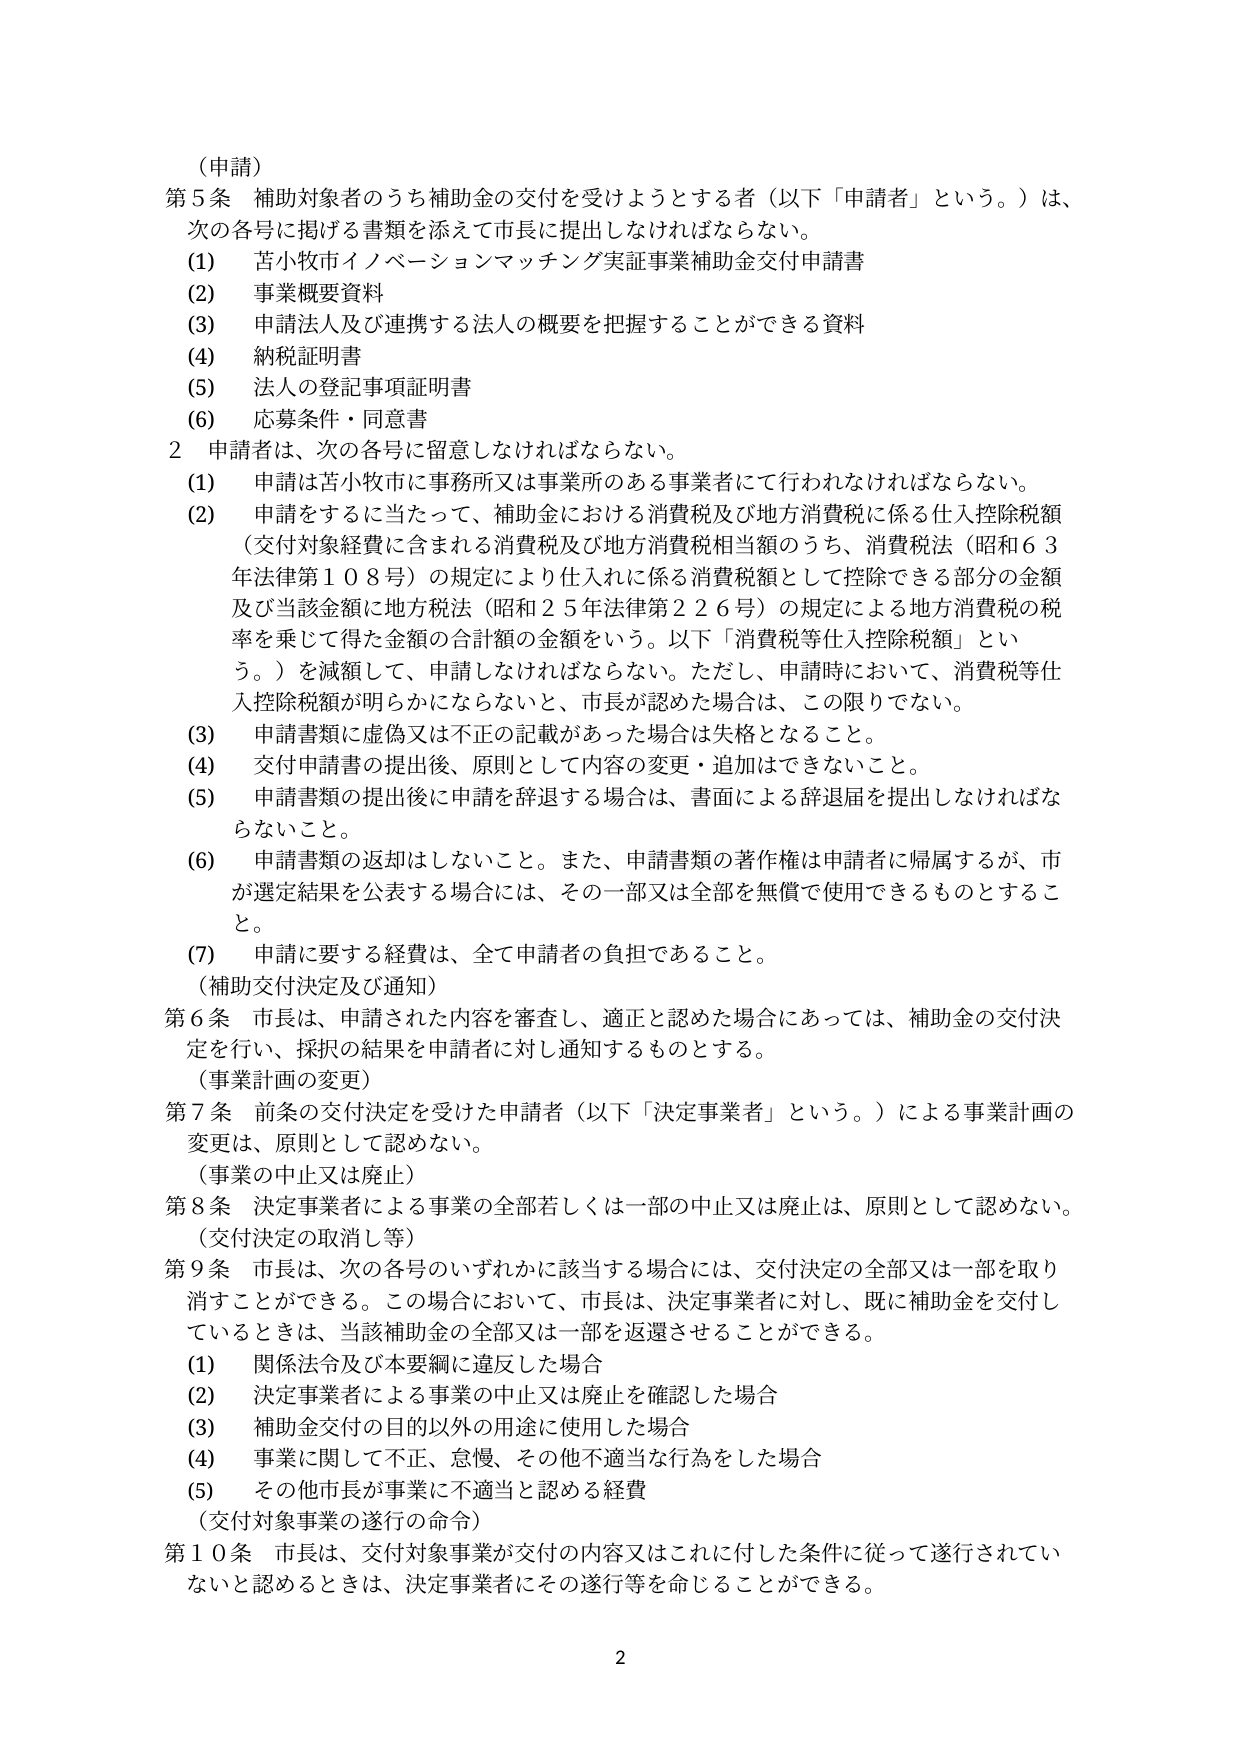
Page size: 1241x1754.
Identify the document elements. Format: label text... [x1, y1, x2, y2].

list 決定事業者による事業の中止又は廃止を確認した場合 [187, 1378, 1076, 1410]
list 交付申請書の提出後、原則として内容の変更・追加はできないこと。 [187, 749, 1076, 780]
list 納税証明書 [187, 339, 1076, 371]
list 申請書類の提出後に申請を辞退する場合は、書面による辞退届を提出しなければならないこと。 [187, 780, 1076, 843]
list 申請は苫小牧市に事務所又は事業所のある事業者にて行われなければならない。 [187, 465, 1076, 497]
text （交付決定の取消し等） [164, 1221, 1073, 1252]
text 第１０条 市長は、交付対象事業が交付の内容又はこれに付した条件に従って遂行されていないと認めるときは、決定事業者にその遂行等を命じることができる。 [164, 1536, 1076, 1599]
text （事業の中止又は廃止） [164, 1158, 1076, 1189]
text 第７条 前条の交付決定を受けた申請者（以下「決定事業者」という。）による事業計画の変更は、原則として認めない。 [166, 1095, 1076, 1158]
list 申請をするに当たって、補助金における消費税及び地方消費税に係る仕入控除税額（交付対象経費に含まれる消費税及び地方消費税相当額のうち、消費税法（昭和６３年法律第１０８号）の規定により仕入れに係る消費税額として控除できる部分の金額及び当該金額に地方税法（昭和２５年法律第２２６号）の規定による地方消費税の税率を乗じて得た金額の合計額の金額をいう。以下「消費税等仕入控除税額」という。）を減額して、申請しなければならない。ただし、申請時において、消費税等仕入控除税額が明らかにならないと、市長が認めた場合は、この限りでない。 [187, 497, 1076, 717]
text 第６条 市長は、申請された内容を審査し、適正と認めた場合にあっては、補助金の交付決定を行い、採択の結果を申請者に対し通知するものとする。 [164, 1001, 1065, 1064]
list 事業概要資料 [187, 276, 1076, 307]
list 申請法人及び連携する法人の概要を把握することができる資料 [187, 307, 1076, 339]
text （事業計画の変更） [164, 1064, 1076, 1095]
list 申請書類の返却はしないこと。また、申請書類の著作権は申請者に帰属するが、市が選定結果を公表する場合には、その一部又は全部を無償で使用できるものとすること。 [187, 843, 1076, 938]
text 第５条 補助対象者のうち補助金の交付を受けようとする者（以下「申請者」という。）は、次の各号に掲げる書類を添えて市長に提出しなければならない。 [166, 181, 1076, 244]
list 事業に関して不正、怠慢、その他不適当な行為をした場合 [187, 1441, 1076, 1473]
list その他市長が事業に不適当と認める経費 [187, 1473, 1076, 1504]
list 法人の登記事項証明書 [187, 371, 1076, 402]
text 第９条 市長は、次の各号のいずれかに該当する場合には、交付決定の全部又は一部を取り消すことができる。この場合において、市長は、決定事業者に対し、既に補助金を交付しているときは、当該補助金の全部又は一部を返還させることができる。 [164, 1252, 1076, 1347]
list 応募条件・同意書 [187, 402, 1076, 434]
text ２ 申請者は、次の各号に留意しなければならない。 [164, 434, 1076, 465]
list 申請に要する経費は、全て申請者の負担であること。 [187, 938, 1076, 969]
text （補助交付決定及び通知） [164, 969, 1076, 1001]
list 苫小牧市イノベーションマッチング実証事業補助金交付申請書 [187, 244, 1076, 276]
text （交付対象事業の遂行の命令） [164, 1504, 1076, 1536]
text 第８条 決定事業者による事業の全部若しくは一部の中止又は廃止は、原則として認めない。 [166, 1189, 1076, 1221]
list 関係法令及び本要綱に違反した場合 [187, 1347, 1076, 1378]
list 補助金交付の目的以外の用途に使用した場合 [187, 1410, 1076, 1441]
list 申請書類に虚偽又は不正の記載があった場合は失格となること。 [187, 717, 1076, 749]
text （申請） [164, 150, 1076, 181]
